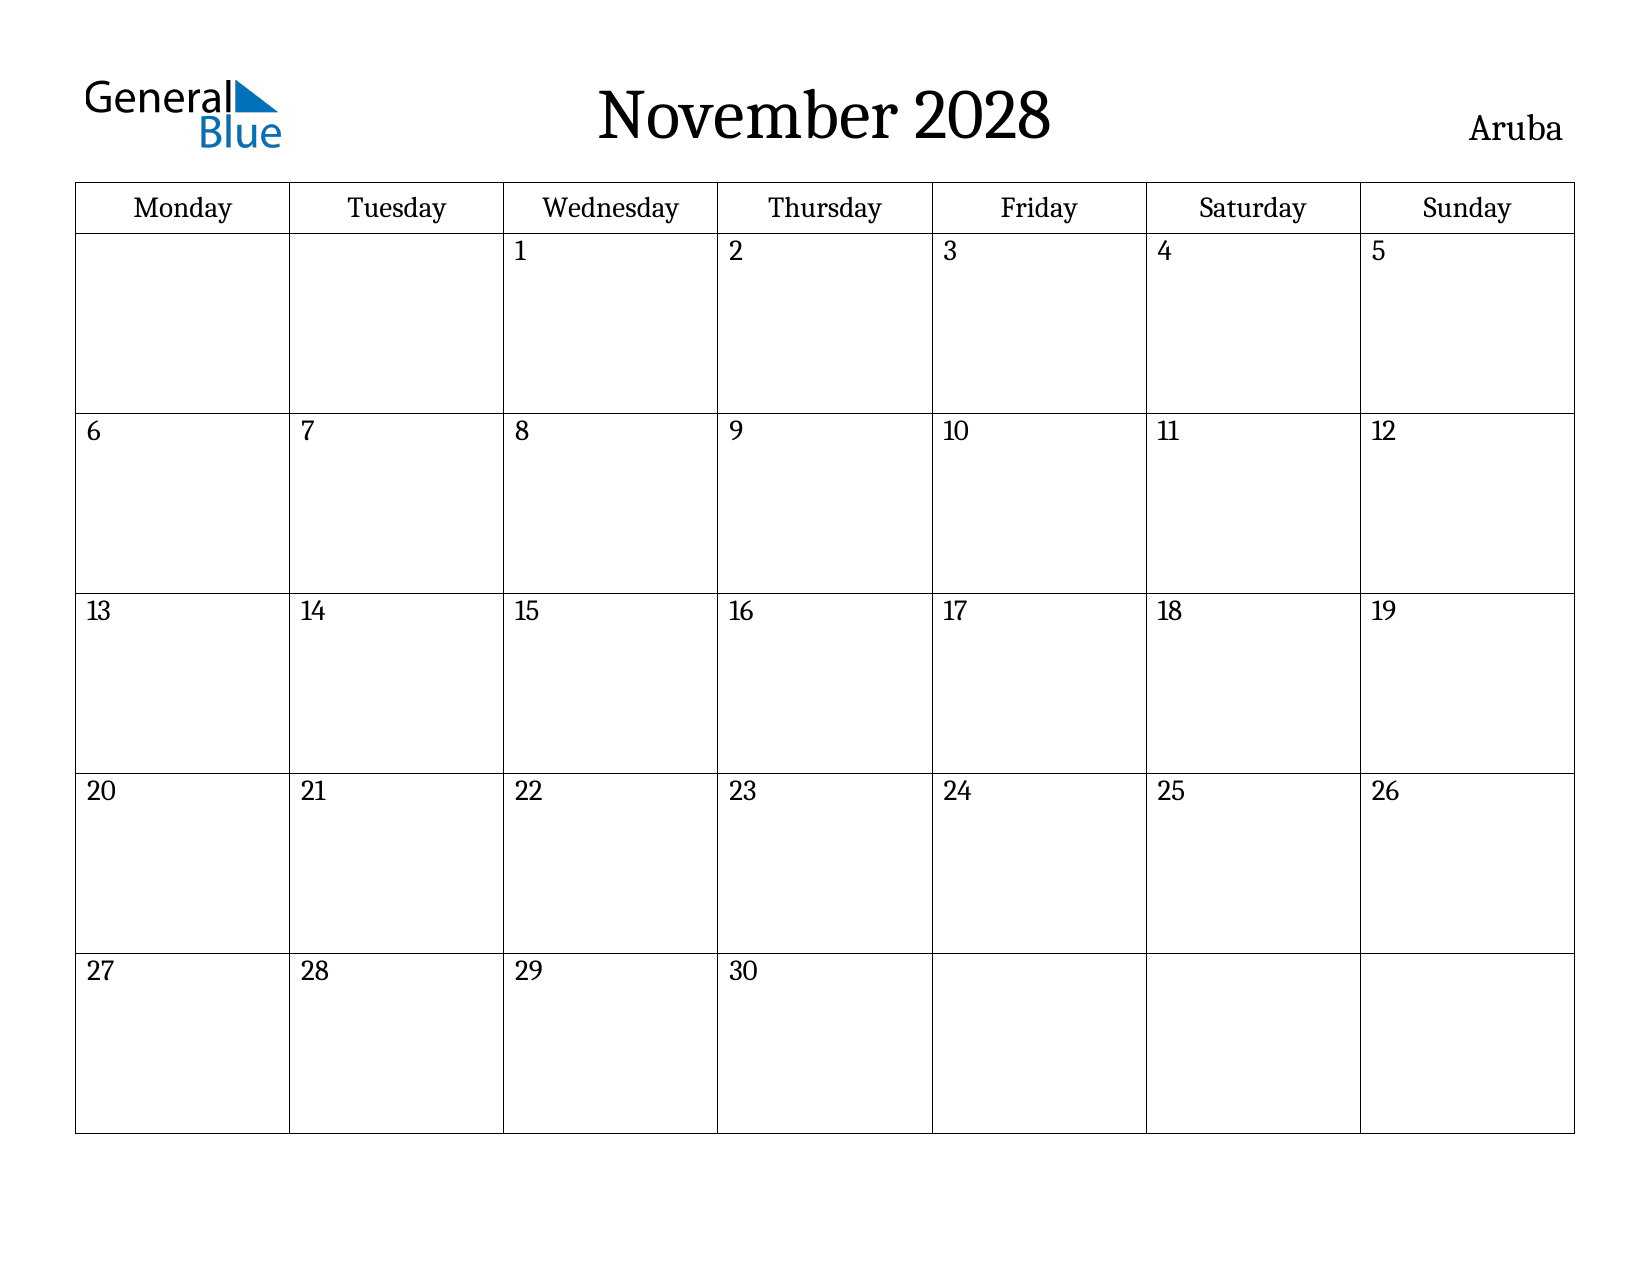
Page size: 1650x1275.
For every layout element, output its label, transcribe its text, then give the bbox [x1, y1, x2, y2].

table_cell [1361, 988, 1574, 1133]
picture [86, 80, 281, 148]
table_cell [933, 448, 1146, 593]
table_cell 21 [290, 774, 503, 807]
table_cell [718, 448, 932, 593]
table_cell [1361, 808, 1574, 953]
table_cell Friday [933, 183, 1146, 233]
table_cell [1147, 627, 1360, 773]
table_cell 11 [1147, 414, 1360, 447]
table_cell 17 [933, 594, 1146, 627]
table_cell 29 [504, 954, 717, 987]
table_cell 2 [718, 234, 932, 267]
table_cell [504, 627, 717, 773]
table_cell [290, 988, 503, 1133]
table_cell [1361, 267, 1574, 413]
table_cell [290, 234, 503, 267]
table_cell [1361, 448, 1574, 593]
table_cell 26 [1361, 774, 1574, 807]
table_cell Tuesday [290, 183, 503, 233]
table_cell [718, 627, 932, 773]
table_cell 9 [718, 414, 932, 447]
table_header November 2028 [504, 75, 1146, 182]
table_cell [1147, 988, 1360, 1133]
table_cell [76, 448, 289, 593]
table_cell [504, 267, 717, 413]
table_cell [504, 448, 717, 593]
table_cell [504, 808, 717, 953]
table_cell 16 [718, 594, 932, 627]
table_cell 22 [504, 774, 717, 807]
table_cell Sunday [1361, 183, 1574, 233]
table_cell 20 [76, 774, 289, 807]
table_cell 3 [933, 234, 1146, 267]
table_cell 4 [1147, 234, 1360, 267]
table_cell 27 [76, 954, 289, 987]
table_cell [1361, 954, 1574, 987]
table_cell [1147, 954, 1360, 987]
table_cell 8 [504, 414, 717, 447]
table_cell [504, 988, 717, 1133]
table_cell 1 [504, 234, 717, 267]
table_cell 18 [1147, 594, 1360, 627]
table_header [76, 75, 503, 182]
table_cell [290, 627, 503, 773]
table_cell 19 [1361, 594, 1574, 627]
table_cell [290, 267, 503, 413]
table_cell 10 [933, 414, 1146, 447]
table_cell [1147, 448, 1360, 593]
table_cell Wednesday [504, 183, 717, 233]
table_cell [933, 954, 1146, 987]
table_cell 28 [290, 954, 503, 987]
table_cell [718, 267, 932, 413]
table_cell 24 [933, 774, 1146, 807]
table_cell Thursday [718, 183, 932, 233]
table_cell [76, 267, 289, 413]
table_cell [718, 808, 932, 953]
table_cell [290, 448, 503, 593]
table_cell 12 [1361, 414, 1574, 447]
table_header Aruba [1146, 75, 1574, 182]
table_cell [76, 988, 289, 1133]
table_cell [76, 234, 289, 267]
table_cell 23 [718, 774, 932, 807]
table_cell [1361, 627, 1574, 773]
table_cell [718, 988, 932, 1133]
table_cell [933, 627, 1146, 773]
table_cell 30 [718, 954, 932, 987]
table_cell 5 [1361, 234, 1574, 267]
table_cell [933, 267, 1146, 413]
table_cell 15 [504, 594, 717, 627]
table_cell [933, 808, 1146, 953]
table_cell Saturday [1147, 183, 1360, 233]
table_cell 6 [76, 414, 289, 447]
table_cell [1147, 808, 1360, 953]
table_cell 25 [1147, 774, 1360, 807]
table_cell [933, 988, 1146, 1133]
table_cell [76, 808, 289, 953]
table_cell [290, 808, 503, 953]
table_cell 7 [290, 414, 503, 447]
table_cell Monday [76, 183, 289, 233]
table_cell 14 [290, 594, 503, 627]
table_cell [76, 627, 289, 773]
table_cell 13 [76, 594, 289, 627]
table_cell [1147, 267, 1360, 413]
